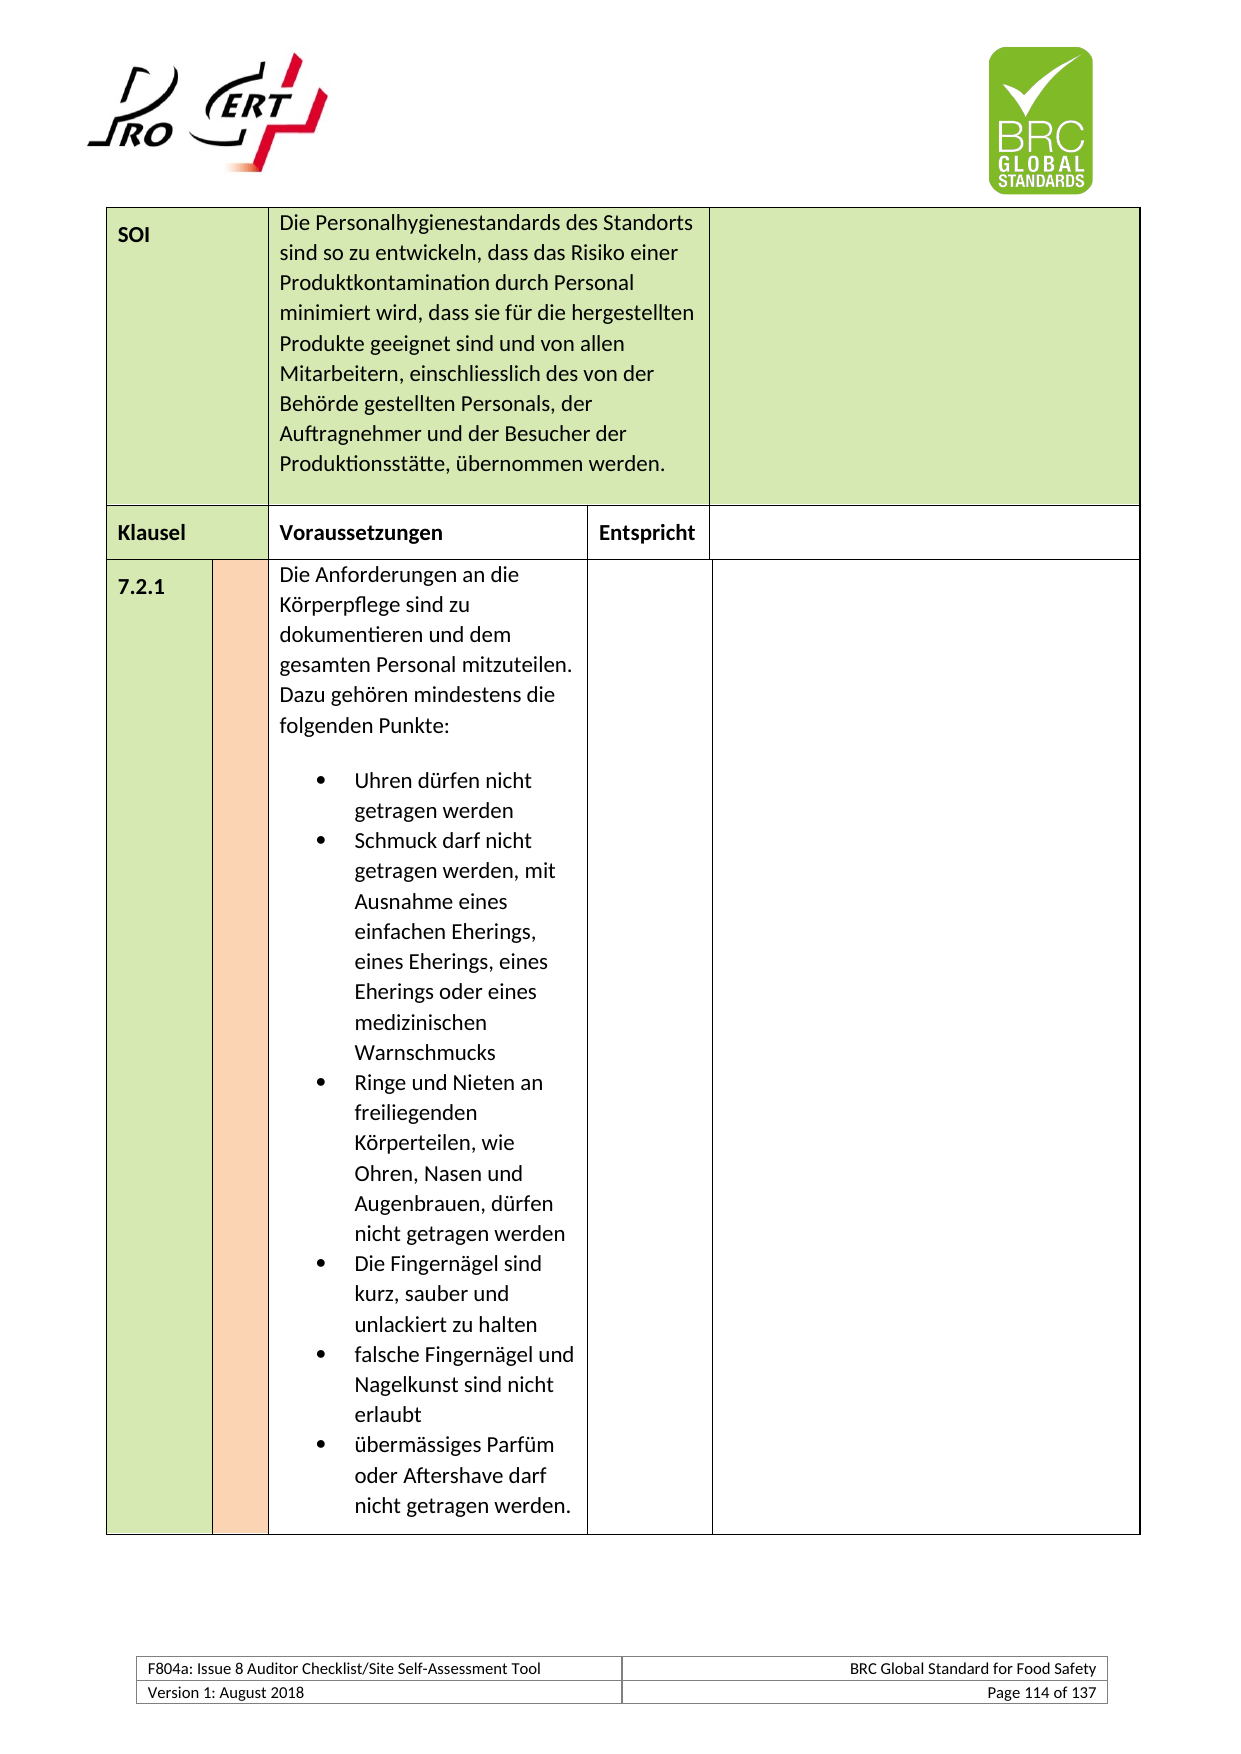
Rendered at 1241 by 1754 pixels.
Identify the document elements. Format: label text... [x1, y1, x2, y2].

table_cell Entspricht [588, 506, 709, 559]
table_cell Voraussetzungen [269, 506, 587, 559]
table_cell [213, 560, 268, 1533]
table_cell [710, 506, 1139, 559]
table_cell SOI [107, 208, 268, 504]
table_cell [588, 560, 712, 1533]
picture [989, 47, 1093, 195]
table_cell [710, 208, 1139, 504]
table_cell 7.2.1 [107, 560, 212, 1533]
table_cell Die Personalhygienestandards des Standorts sind so zu entwickeln, dass das Risiko einer Produktkontamination durch Personal minimiert wird, dass sie für die hergestellten Produkte geeignet sind und von allen Mitarbeitern, einschliesslich des von der Behörde gestellten Personals, der Auftragnehmer und der Besucher der Produktionsstätte, übernommen werden. [269, 208, 709, 504]
table_cell Klausel [107, 506, 268, 559]
picture [82, 46, 332, 175]
table_cell [713, 560, 1139, 1533]
